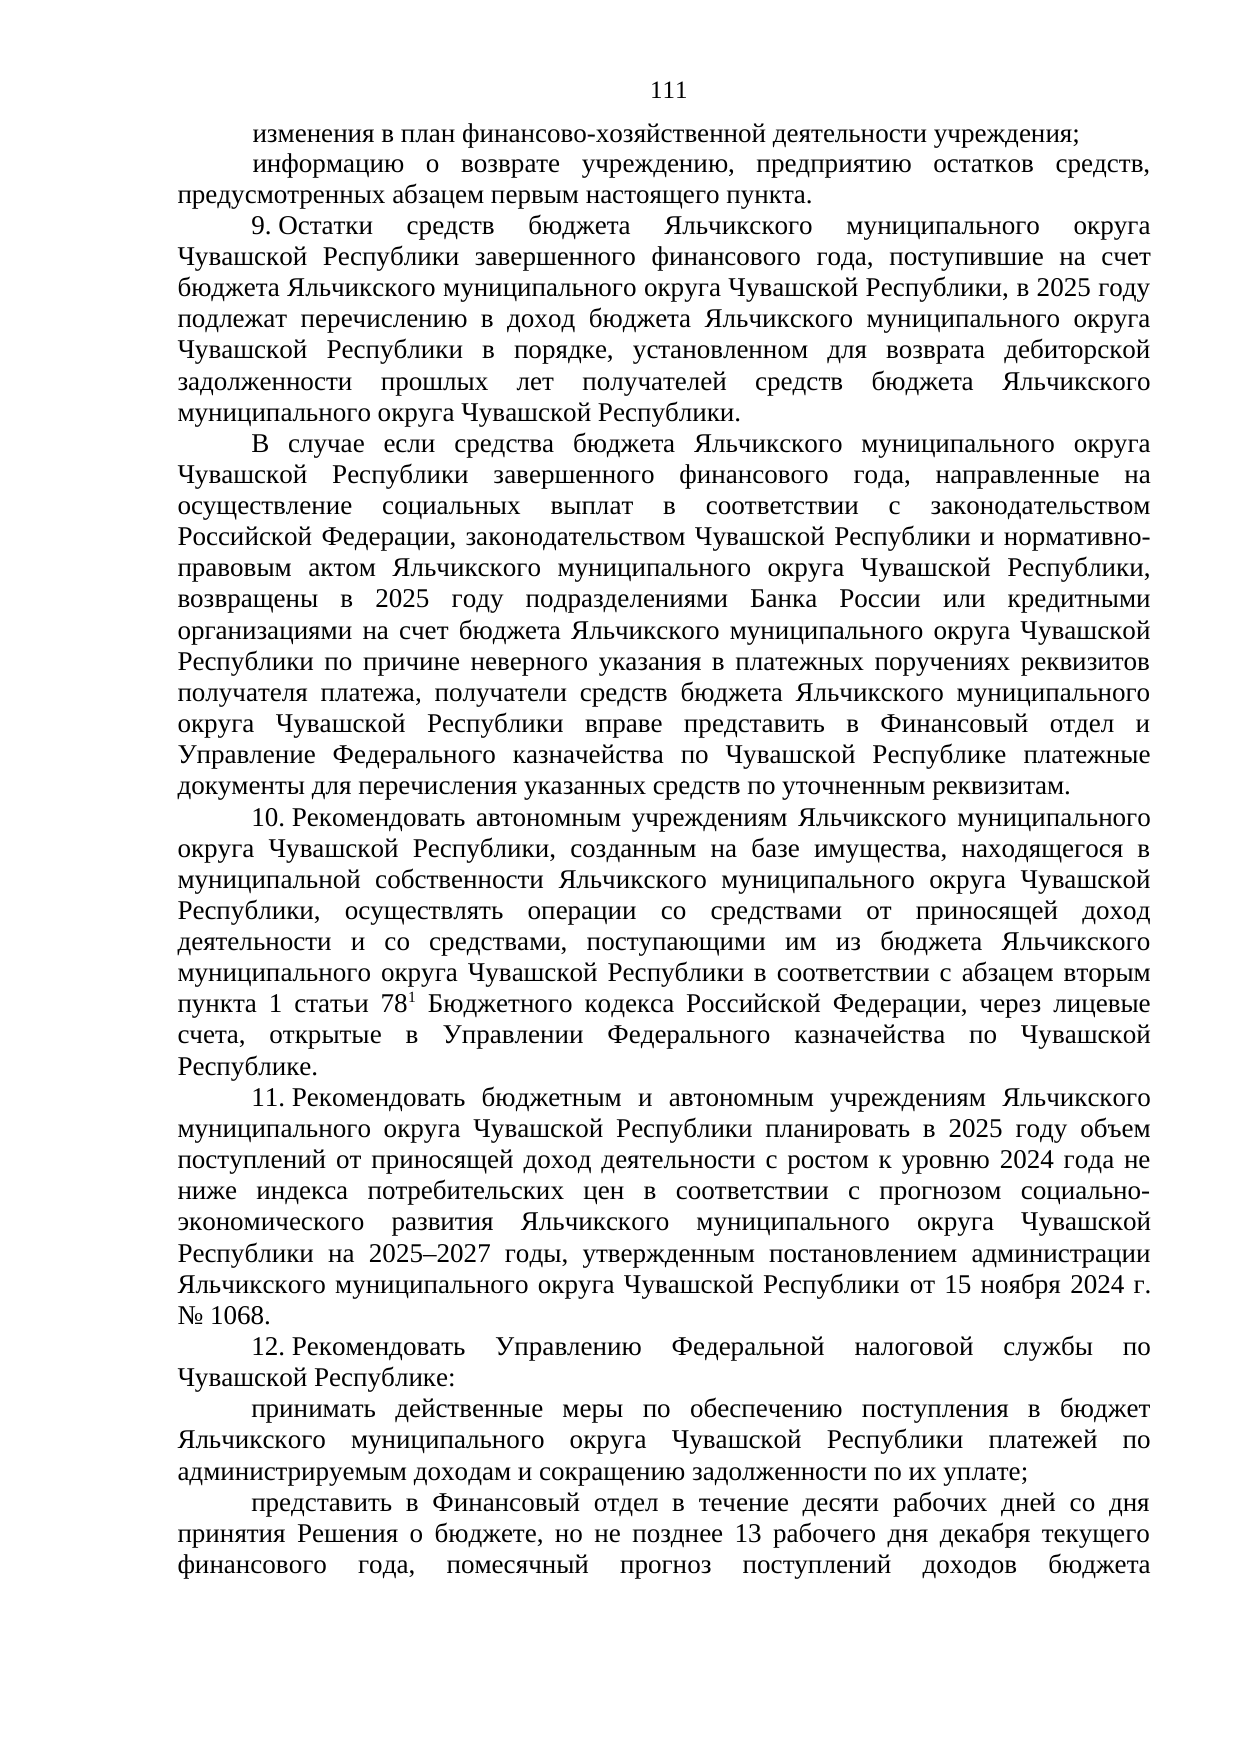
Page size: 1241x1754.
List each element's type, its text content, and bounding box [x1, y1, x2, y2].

text 11. Рекомендовать бюджетным и автономным учреждениям Яльчикского муниципального округа Чувашской Республики планировать в 2025 году объем поступлений от приносящей доход деятельности с ростом к уровню 2024 года не ниже индекса потребительских цен в соответствии с прогнозом социально-экономического развития Яльчикского муниципального округа Чувашской Республики на 2025–2027 годы, утвержденным постановлением администрации Яльчикского муниципального округа Чувашской Республики от 15 ноября 2024 г. № 1068. [177, 1081, 1152, 1330]
text В случае если средства бюджета Яльчикского муниципального округа Чувашской Республики завершенного финансового года, направленные на осуществление социальных выплат в соответствии с законодательством Российской Федерации, законодательством Чувашской Республики и нормативно-правовым актом Яльчикского муниципального округа Чувашской Республики, возвращены в 2025 году подразделениями Банка России или кредитными организациями на счет бюджета Яльчикского муниципального округа Чувашской Республики по причине неверного указания в платежных поручениях реквизитов получателя платежа, получатели средств бюджета Яльчикского муниципального округа Чувашской Республики вправе представить в Финансовый отдел и Управление Федерального казначейства по Чувашской Республике платежные документы для перечисления указанных средств по уточненным реквизитам. [177, 427, 1152, 801]
text изменения в план финансово-хозяйственной деятельности учреждения; [177, 118, 1152, 148]
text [177, 1486, 1152, 1579]
text 9. Остатки средств бюджета Яльчикского муниципального округа Чувашской Республики завершенного финансового года, поступившие на счет бюджета Яльчикского муниципального округа Чувашской Республики, в 2025 году подлежат перечислению в доход бюджета Яльчикского муниципального округа Чувашской Республики в порядке, установленном для возврата дебиторской задолженности прошлых лет получателей средств бюджета Яльчикского муниципального округа Чувашской Республики. [177, 209, 1152, 427]
text информацию о возврате учреждению, предприятию остатков средств, предусмотренных абзацем первым настоящего пункта. [177, 148, 1152, 209]
text принимать действенные меры по обеспечению поступления в бюджет Яльчикского муниципального округа Чувашской Республики платежей по администрируемым доходам и сокращению задолженности по их уплате; [177, 1392, 1152, 1486]
text 10. Рекомендовать автономным учреждениям Яльчикского муниципального округа Чувашской Республики, созданным на базе имущества, находящегося в муниципальной собственности Яльчикского муниципального округа Чувашской Республики, осуществлять операции со средствами от приносящей доход деятельности и со средствами, поступающими им из бюджета Яльчикского муниципального округа Чувашской Республики в соответствии с абзацем вторым пункта 1 статьи 781 Бюджетного кодекса Российской Федерации, через лицевые счета, открытые в Управлении Федерального казначейства по Чувашской Республике. [177, 801, 1152, 1081]
text 12. Рекомендовать Управлению Федеральной налоговой службы по Чувашской Республике: [177, 1330, 1152, 1392]
